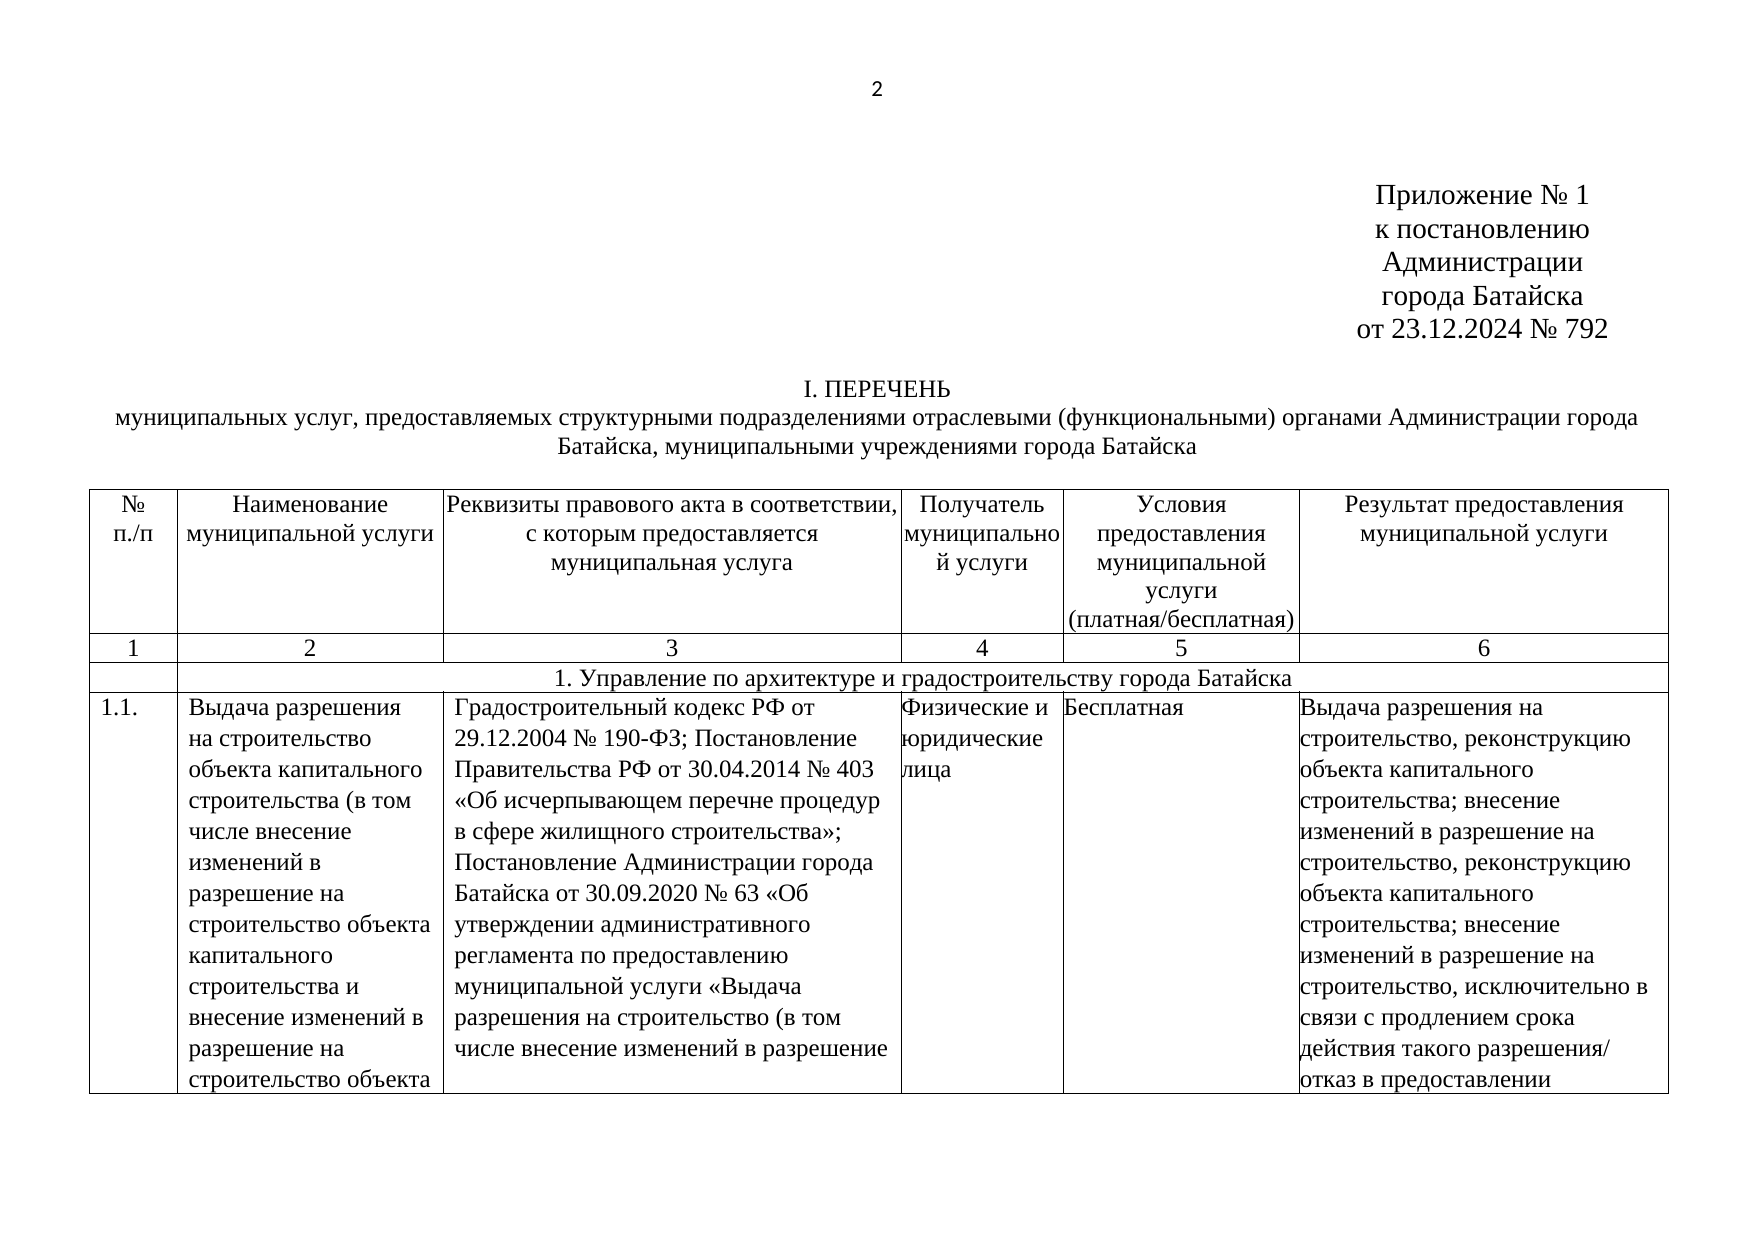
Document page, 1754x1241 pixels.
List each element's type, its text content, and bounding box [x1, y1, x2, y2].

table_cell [178, 693, 443, 1093]
table_cell [90, 663, 177, 691]
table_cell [902, 693, 1063, 1093]
table_header Реквизиты правового акта в соответствии, с которым предоставляется муниципальная услуга [444, 490, 901, 633]
table_cell 1.1. [90, 693, 177, 1093]
text I. ПЕРЕЧЕНЬ [89, 374, 1665, 402]
table_cell Бесплатная [1064, 693, 1299, 1093]
table_cell 4 [902, 634, 1063, 662]
text Администрации [1299, 244, 1665, 278]
table_header Условия предоставления муниципальной услуги (платная/бесплатная) [1064, 490, 1299, 633]
text к постановлению [1299, 211, 1665, 244]
text муниципальных услуг, предоставляемых структурными подразделениями отраслевыми (функциональными) органами Администрации города Батайска, муниципальными учреждениями города Батайска [89, 402, 1665, 460]
text Приложение № 1 [1299, 177, 1665, 211]
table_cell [444, 693, 901, 1093]
table_cell 1. Управление по архитектуре и градостроительству города Батайска [178, 663, 1668, 691]
table_cell 5 [1064, 634, 1299, 662]
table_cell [1300, 693, 1668, 1093]
table_cell 1 [90, 634, 177, 662]
text города Батайска [1299, 278, 1665, 311]
table_cell 6 [1300, 634, 1668, 662]
table_header Результат предоставления муниципальной услуги [1300, 490, 1668, 633]
table_cell 3 [444, 634, 901, 662]
table_header Наименование муниципальной услуги [178, 490, 443, 633]
text от 23.12.2024 № 792 [1299, 311, 1665, 345]
table_cell 2 [178, 634, 443, 662]
table_header № п./п [90, 490, 177, 633]
table_header Получатель муниципальной услуги [902, 490, 1063, 633]
